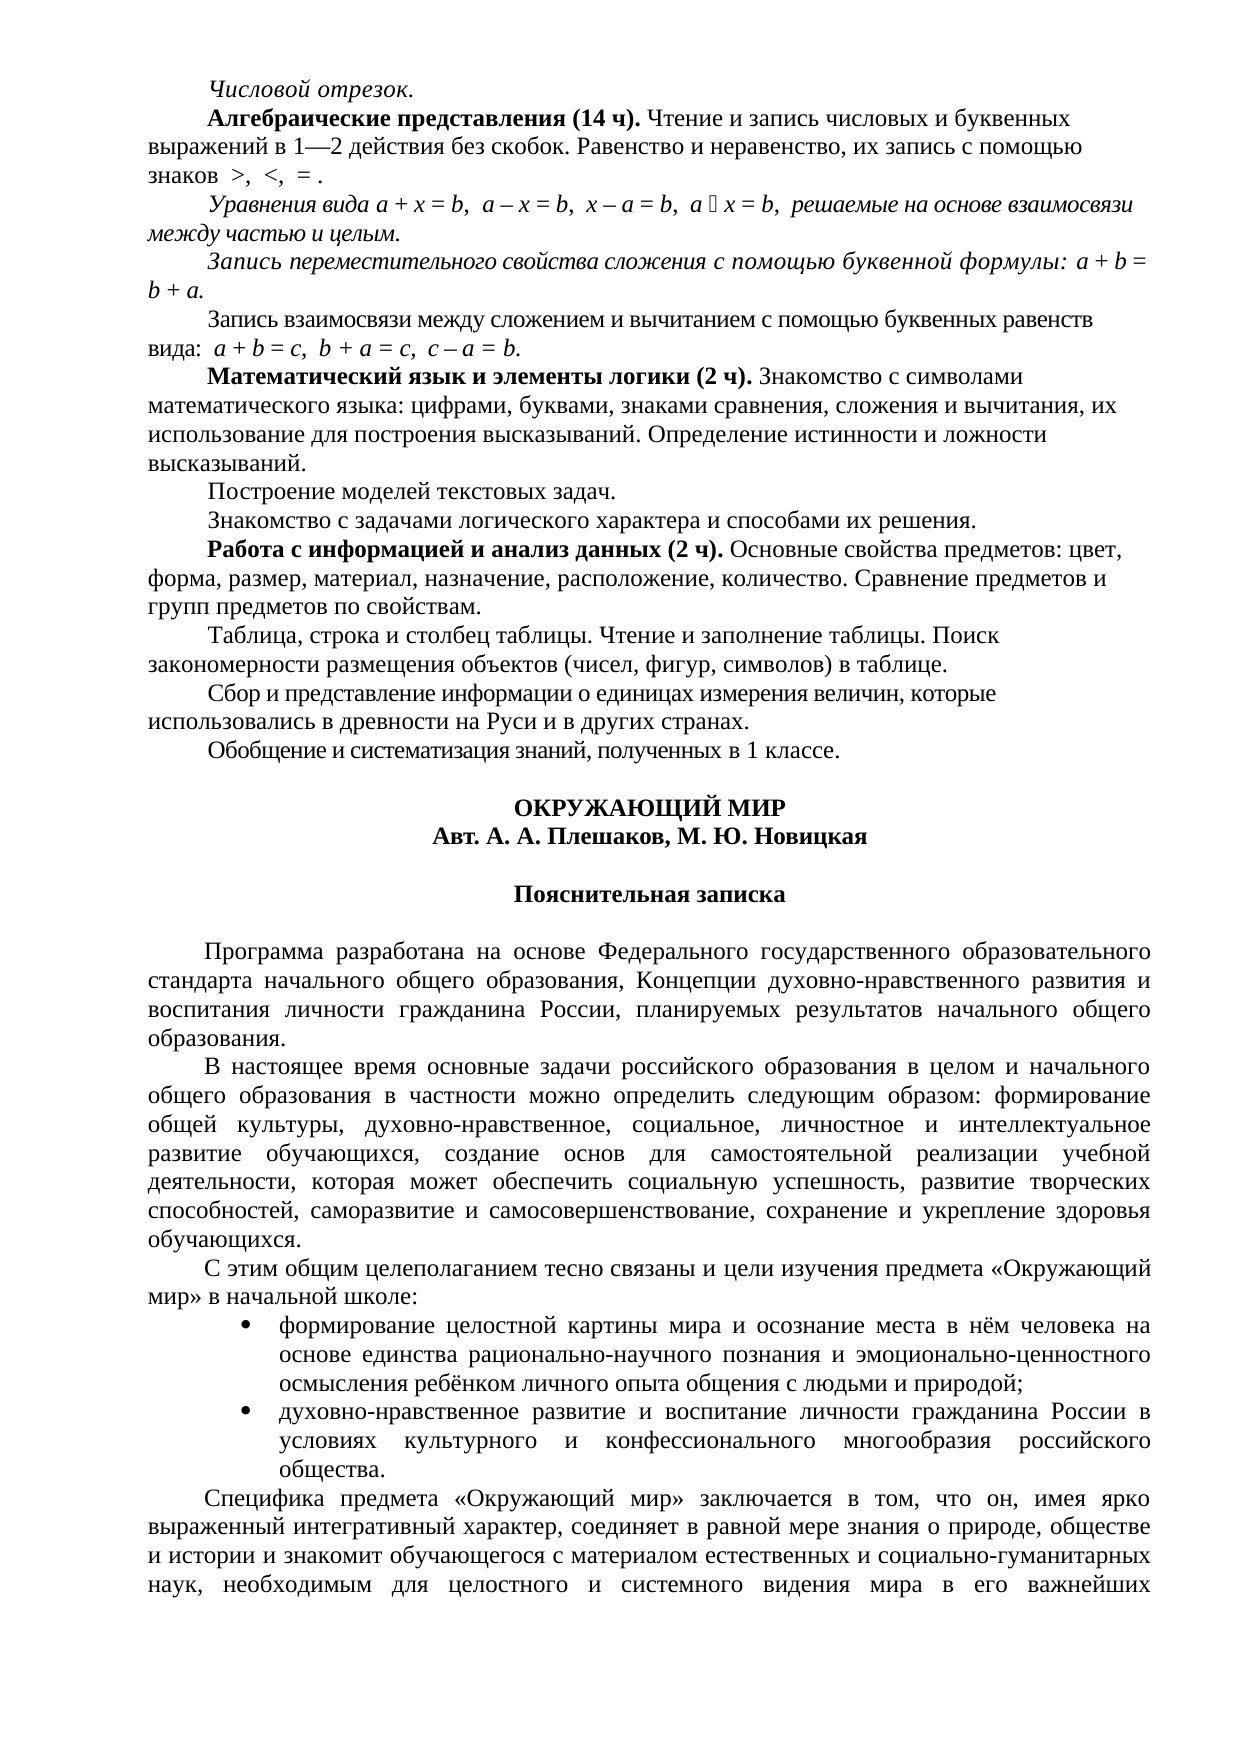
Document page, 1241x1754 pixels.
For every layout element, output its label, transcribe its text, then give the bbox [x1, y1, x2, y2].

text Сбор и представление информации о единицах измерения величин, которые использовались в древности на Руси и в других странах. [148, 678, 1152, 735]
text ОКРУЖАЮЩИЙ МИР [148, 793, 1152, 821]
list духовно-нравственное развитие и воспитание личности гражданина России в условиях культурного и конфессионального многообразия российского общества. [241, 1396, 1152, 1483]
text Пояснительная записка [148, 879, 1152, 908]
list формирование целостной картины мира и осознание места в нём человека на основе единства рационально-научного познания и эмоционально-ценностного осмысления ребёнком личного опыта общения с людьми и природой; [241, 1310, 1152, 1396]
text Знакомство с задачами логического характера и способами их решения. [148, 505, 1152, 534]
text Уравнения вида а + х = b, а – х = b, x – a = b, а х = b, решаемые на основе взаимосвязи между частью и целым. [148, 189, 1152, 246]
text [148, 1483, 1152, 1598]
text Авт. А. А. Плешаков, М. Ю. Новицкая [148, 821, 1152, 850]
text Математический язык и элементы логики (2 ч). Знакомство с символами математического языка: цифрами, буквами, знаками сравнения, сложения и вычитания, их использование для построения высказываний. Определение истинности и ложности высказываний. [148, 361, 1152, 476]
text Построение моделей текстовых задач. [148, 476, 1152, 505]
text Числовой отрезок. [148, 74, 1152, 103]
text Запись взаимосвязи между сложением и вычитанием с помощью буквенных равенств вида: а + b = с, b + а = с, с – а = b. [148, 304, 1152, 361]
text Алгебраические представления (14 ч). Чтение и запись числовых и буквенных выражений в 1—2 действия без скобок. Равенство и неравенство, их запись с помощью знаков >, <, = . [148, 103, 1152, 189]
text В настоящее время основные задачи российского образования в целом и начального общего образования в частности можно определить следующим образом: формирование общей культуры, духовно-нравственное, социальное, личностное и интеллектуальное развитие обучающихся, создание основ для самостоятельной реализации учебной деятельности, которая может обеспечить социальную успешность, развитие творческих способностей, саморазвитие и самосовершенствование, сохранение и укрепление здоровья обучающихся. [148, 1051, 1152, 1253]
text С этим общим целеполаганием тесно связаны и цели изучения предмета «Окружающий мир» в начальной школе: [148, 1253, 1152, 1310]
text Обобщение и систематизация знаний, полученных в 1 классе. [148, 735, 1152, 764]
text Работа с информацией и анализ данных (2 ч). Основные свойства предметов: цвет, форма, размер, материал, назначение, расположение, количество. Сравнение предметов и групп предметов по свойствам. [148, 534, 1152, 620]
text Запись переместительного свойства сложения с помощью буквенной формулы: а + b = b + а. [148, 246, 1152, 304]
text Программа разработана на основе Федерального государственного образовательного стандарта начального общего образования, Концепции духовно-нравственного развития и воспитания личности гражданина России, планируемых результатов начального общего образования. [148, 936, 1152, 1051]
text Таблица, строка и столбец таблицы. Чтение и заполнение таблицы. Поиск закономерности размещения объектов (чисел, фигур, символов) в таблице. [148, 620, 1152, 678]
